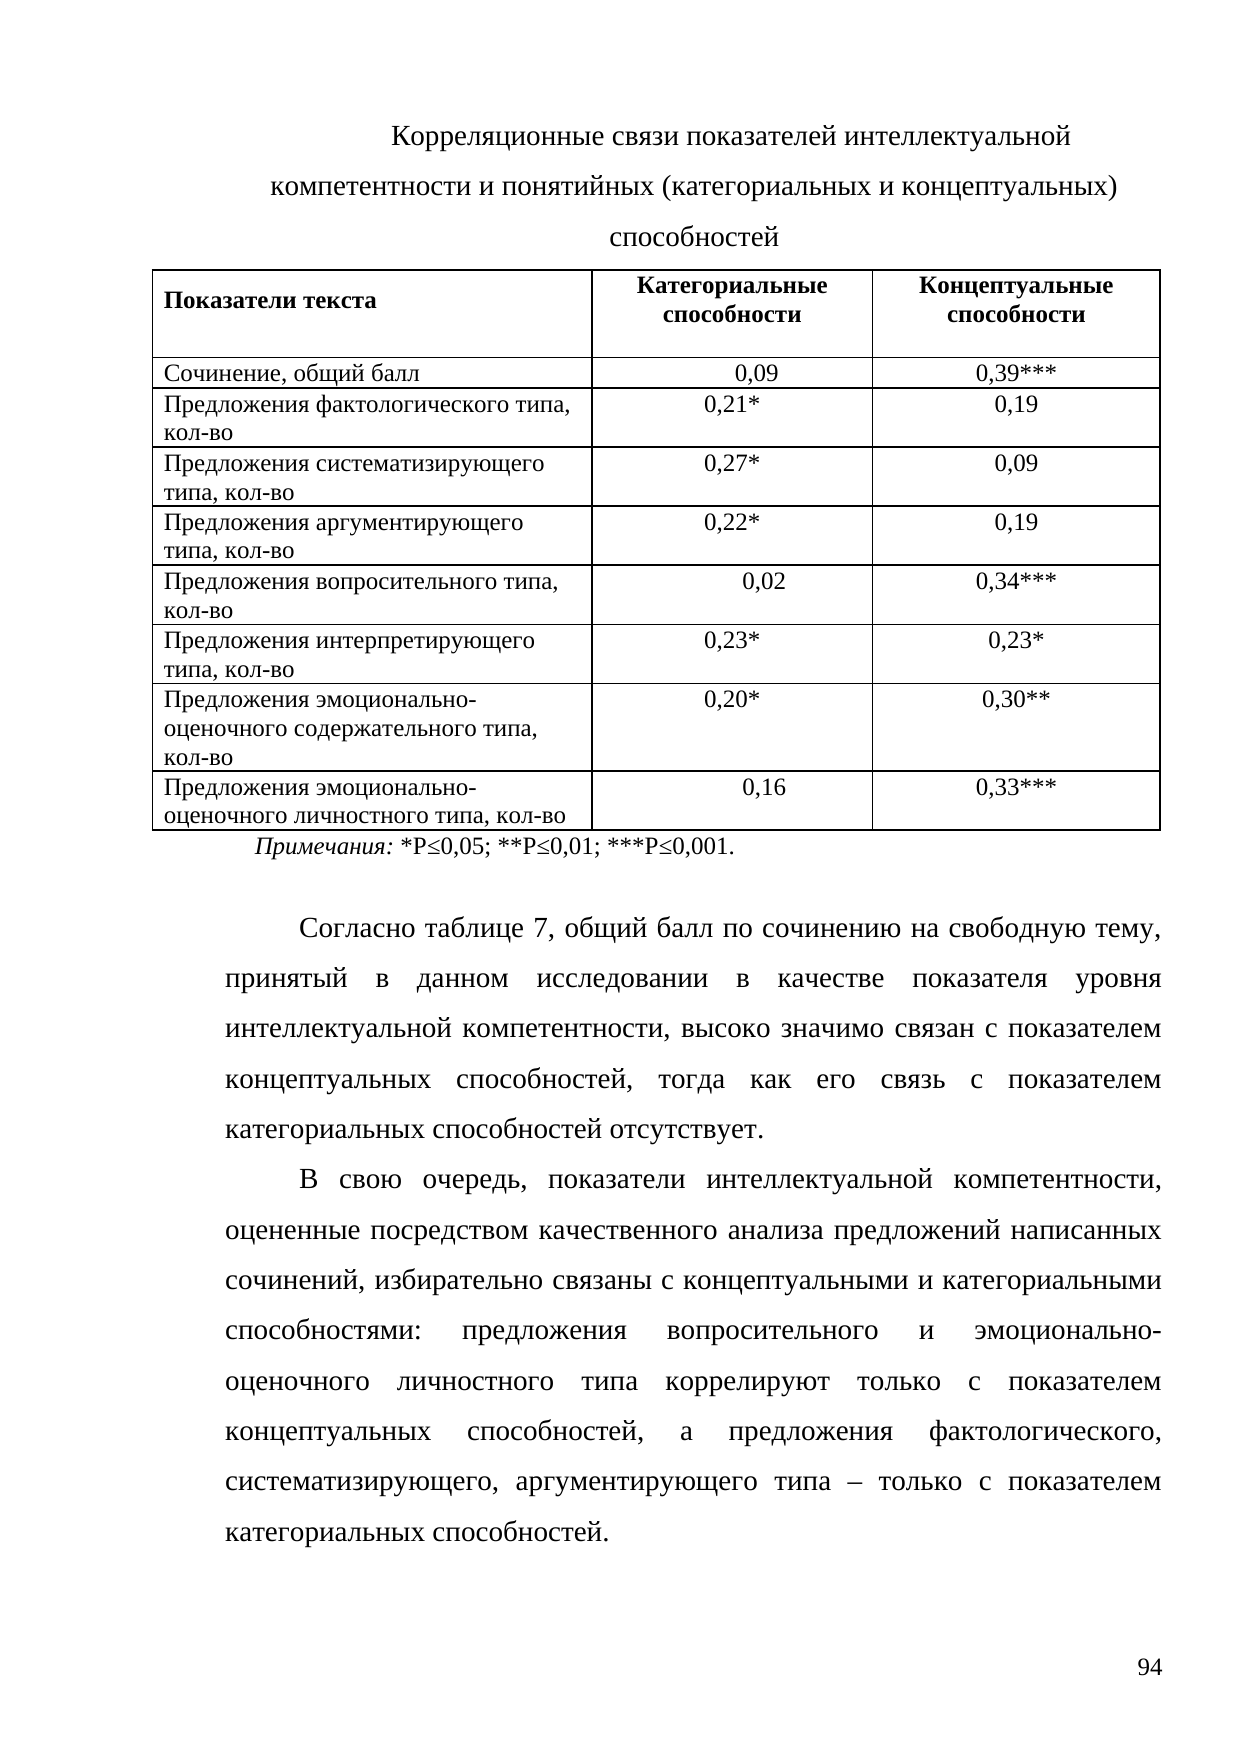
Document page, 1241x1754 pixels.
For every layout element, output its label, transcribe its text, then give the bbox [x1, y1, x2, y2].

table_cell 0,39*** [873, 358, 1159, 387]
text В свою очередь, показатели интеллектуальной компетентности, оцененные посредством качественного анализа предложений написанных сочинений, избирательно связаны с концептуальными и категориальными способностями: предложения вопросительного и эмоционально-оценочного личностного типа коррелируют только с показателем концептуальных способностей, а предложения фактологического, систематизирующего, аргументирующего типа – только с показателем категориальных способностей. [225, 1162, 1162, 1547]
table_cell Предложения интерпретирующего типа, кол-во [153, 625, 591, 682]
table_cell Предложения аргументирующего типа, кол-во [153, 507, 591, 564]
table_cell 0,34*** [873, 566, 1159, 623]
table_cell 0,09 [873, 448, 1159, 505]
table_cell 0,02 [593, 566, 872, 623]
table_cell Сочинение, общий балл [153, 358, 591, 387]
table_cell Предложения фактологического типа, кол-во [153, 389, 591, 446]
table_header Показатели текста [153, 271, 591, 357]
table_cell 0,21* [593, 389, 872, 446]
table_cell 0,22* [593, 507, 872, 564]
table_cell Предложения эмоционально-оценочного личностного типа, кол-во [153, 772, 591, 829]
table_cell 0,16 [593, 772, 872, 829]
table_cell Предложения систематизирующего типа, кол-во [153, 448, 591, 505]
table_header Концептуальные способности [873, 271, 1159, 357]
table_header Категориальные способности [593, 271, 872, 357]
table_cell 0,20* [593, 684, 872, 770]
text Корреляционные связи показателей интеллектуальной компетентности и понятийных (категориальных и концептуальных) способностей [225, 118, 1163, 252]
table_cell Предложения вопросительного типа, кол-во [153, 566, 591, 623]
table_cell 0,33*** [873, 772, 1159, 829]
table_cell 0,23* [593, 625, 872, 682]
table_cell 0,19 [873, 507, 1159, 564]
text Примечания: *Р≤0,05; **Р≤0,01; ***Р≤0,001. [225, 831, 1162, 860]
table_cell 0,19 [873, 389, 1159, 446]
table_cell 0,30** [873, 684, 1159, 770]
text Согласно таблице 7, общий балл по сочинению на свободную тему, принятый в данном исследовании в качестве показателя уровня интеллектуальной компетентности, высоко значимо связан с показателем концептуальных способностей, тогда как его связь с показателем категориальных способностей отсутствует. [225, 910, 1162, 1145]
table_cell 0,23* [873, 625, 1159, 682]
table_cell Предложения эмоционально-оценочного содержательного типа, кол-во [153, 684, 591, 770]
table_cell 0,09 [593, 358, 872, 387]
table_cell 0,27* [593, 448, 872, 505]
